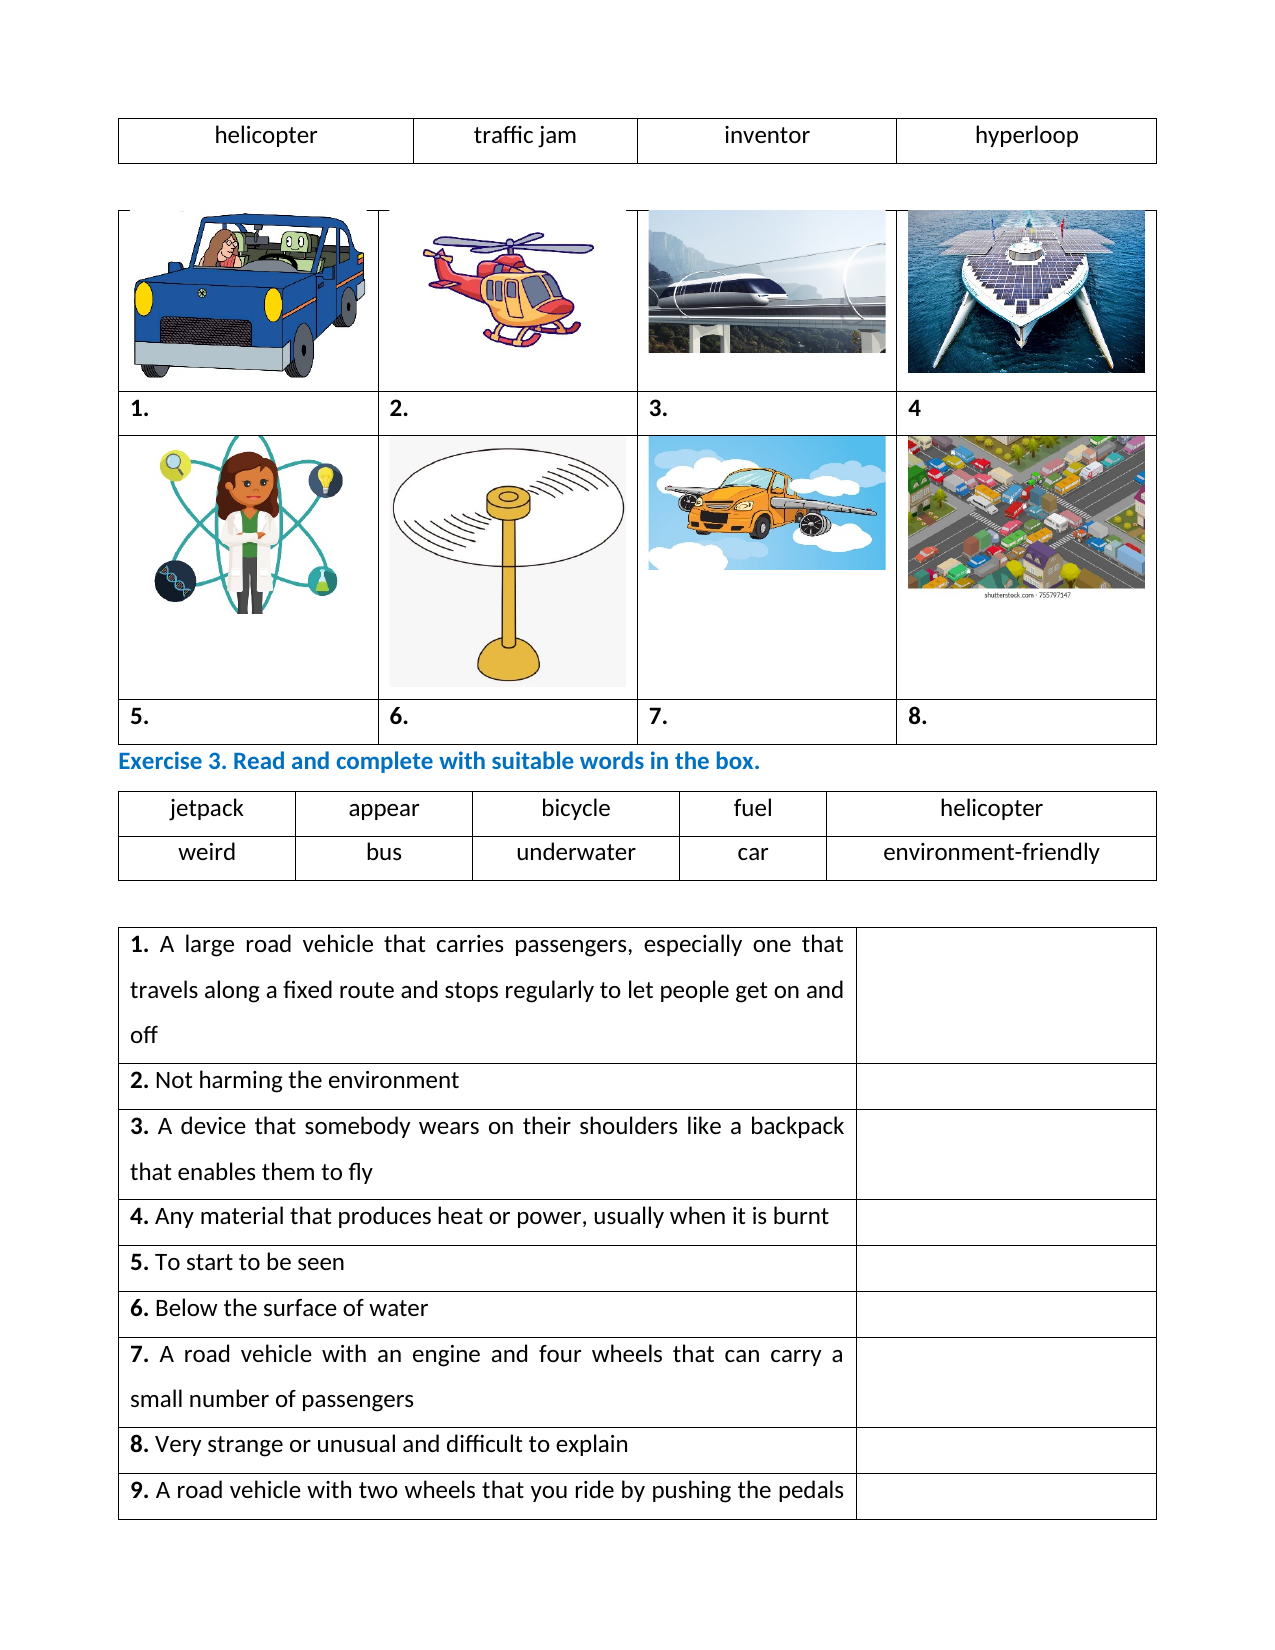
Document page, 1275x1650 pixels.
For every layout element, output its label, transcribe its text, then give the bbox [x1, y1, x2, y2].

table_cell car [680, 837, 826, 880]
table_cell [119, 1474, 856, 1519]
table_cell environment-friendly [827, 837, 1156, 880]
table_cell 4. Any material that produces heat or power, usually when it is burnt [119, 1200, 856, 1245]
table_header helicopter [827, 792, 1156, 836]
picture [917, 330, 923, 337]
table_cell 3. A device that somebody wears on their shoulders like a backpack that enables them to fly [119, 1110, 856, 1199]
table_cell 6. Below the surface of water [119, 1292, 856, 1337]
table_cell [119, 436, 378, 699]
picture [1069, 366, 1088, 373]
picture [910, 328, 915, 337]
table_header [119, 211, 378, 391]
picture [389, 436, 627, 687]
table_cell underwater [473, 837, 679, 880]
table_cell [857, 1200, 1156, 1245]
table_cell bus [296, 837, 472, 880]
picture [999, 364, 1007, 373]
table_header [638, 211, 896, 391]
table_header jetpack [119, 792, 295, 836]
table_cell [857, 1064, 1156, 1109]
table_cell [857, 1292, 1156, 1337]
table_cell hyperloop [897, 119, 1156, 163]
table_cell 8. [897, 700, 1156, 744]
picture [129, 436, 367, 614]
table_cell 5. To start to be seen [119, 1246, 856, 1291]
table_cell [638, 436, 896, 699]
picture [908, 210, 1145, 373]
table_cell [897, 436, 1156, 699]
table_cell 5. [119, 700, 378, 744]
table_header [857, 928, 1156, 1063]
table_header [897, 211, 1156, 391]
picture [648, 210, 886, 353]
table_header [379, 211, 637, 391]
table_cell 2. [379, 392, 637, 435]
picture [908, 436, 1145, 600]
table_cell helicopter [119, 119, 413, 163]
table_cell 2. Not harming the environment [119, 1064, 856, 1109]
table_cell 7. A road vehicle with an engine and four wheels that can carry a small number of passengers [119, 1338, 856, 1427]
table_cell 1. [119, 392, 378, 435]
table_cell 3. [638, 392, 896, 435]
table_header fuel [680, 792, 826, 836]
picture [648, 436, 886, 570]
picture [389, 210, 627, 369]
picture [962, 333, 973, 343]
table_cell weird [119, 837, 295, 880]
table_cell [857, 1338, 1156, 1427]
picture [926, 323, 936, 328]
table_cell 6. [379, 700, 637, 744]
table_cell 8. Very strange or unusual and difficult to explain [119, 1428, 856, 1473]
table_cell traffic jam [414, 119, 637, 163]
table_cell inventor [638, 119, 896, 163]
table_header 1. A large road vehicle that carries passengers, especially one that travels along a fixed route and stops regularly to let people get on and off [119, 928, 856, 1063]
text Exercise 3. Read and complete with suitable words in the box. [118, 745, 1157, 776]
table_cell [857, 1428, 1156, 1473]
table_cell 4 [897, 392, 1156, 435]
table_cell [857, 1246, 1156, 1291]
picture [1051, 366, 1062, 373]
picture [129, 210, 367, 378]
table_cell [857, 1474, 1156, 1519]
table_cell [857, 1110, 1156, 1199]
table_cell [379, 436, 637, 699]
table_header bicycle [473, 792, 679, 836]
table_cell 7. [638, 700, 896, 744]
table_header appear [296, 792, 472, 836]
